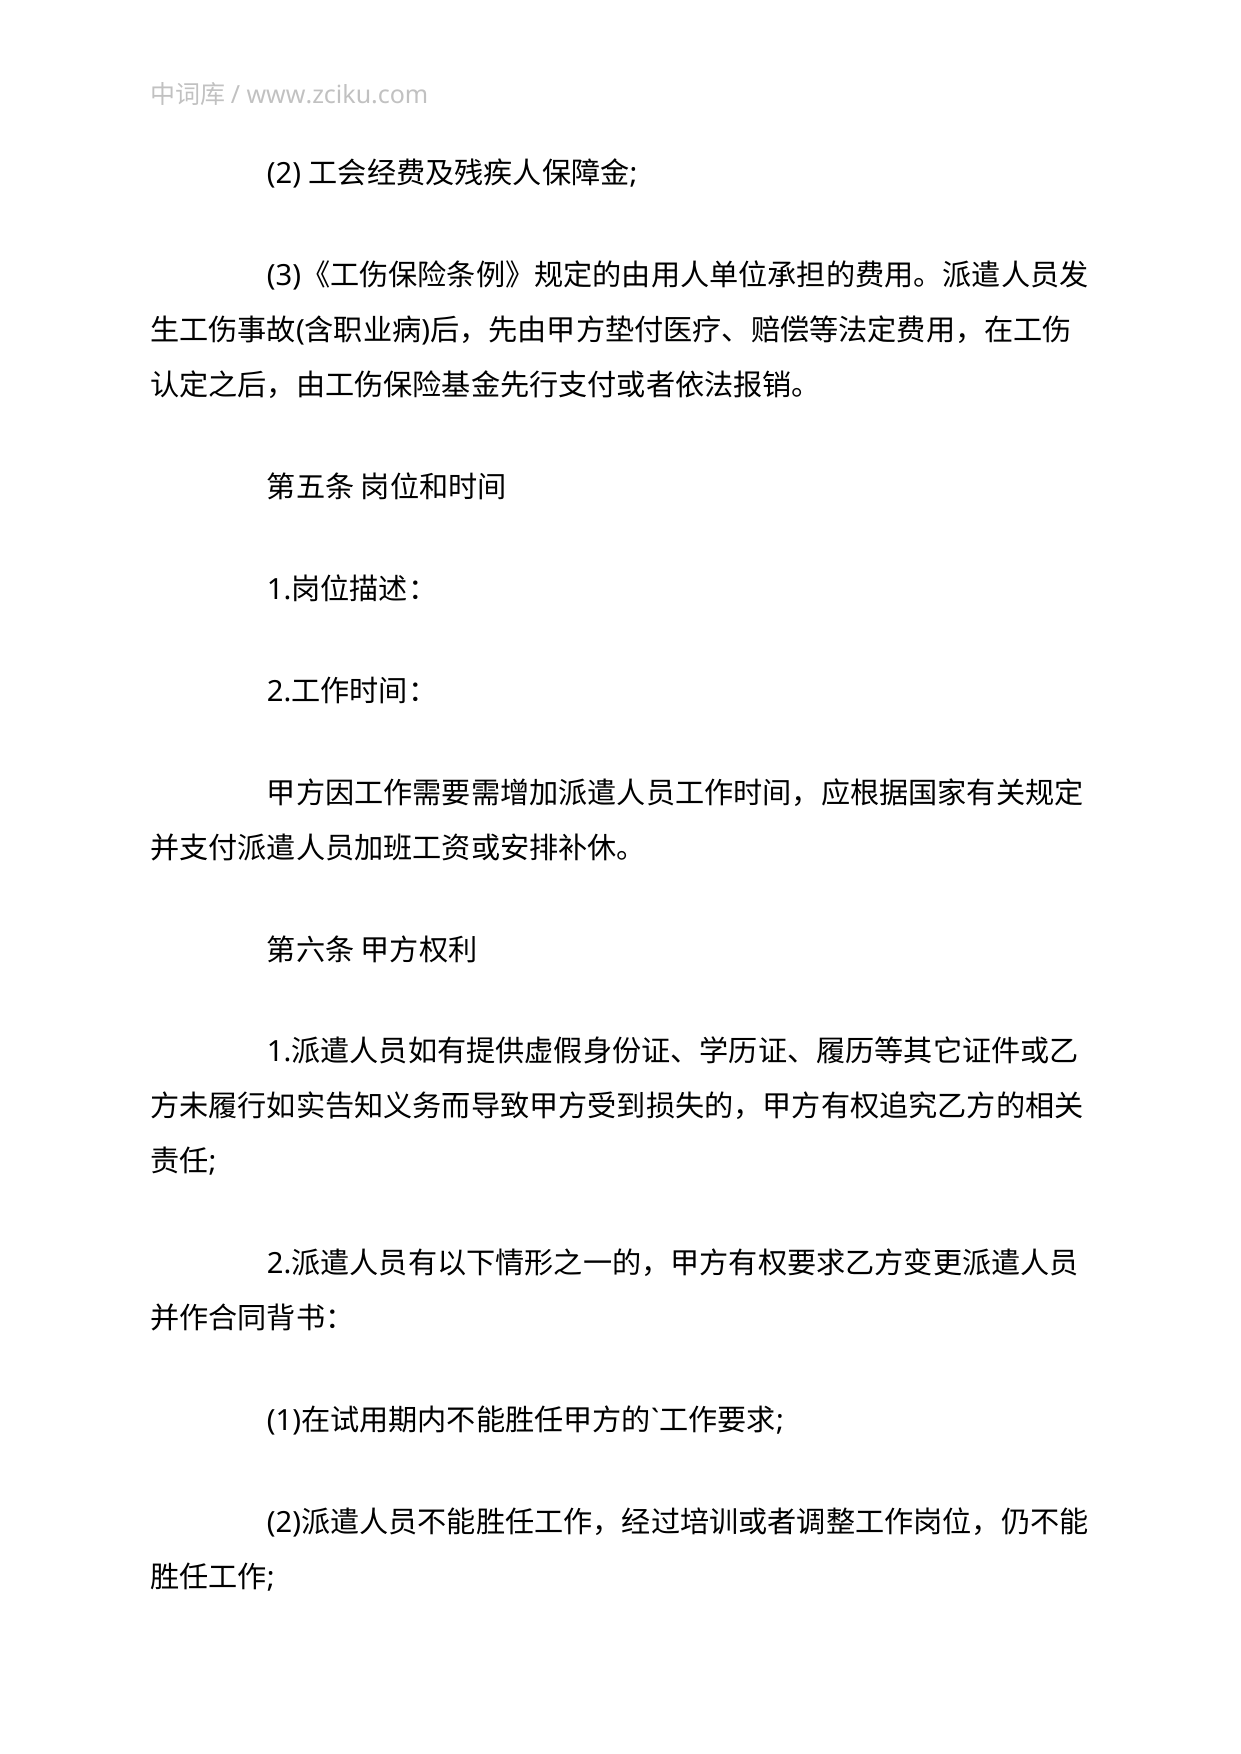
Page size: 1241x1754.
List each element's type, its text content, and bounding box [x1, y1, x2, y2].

text 甲方因工作需要需增加派遣人员工作时间，应根据国家有关规定并支付派遣人员加班工资或安排补休。 [150, 769, 1090, 867]
text (1)在试用期内不能胜任甲方的`工作要求; [150, 1397, 1090, 1439]
text 1.岗位描述： [150, 566, 1090, 608]
text 第五条 岗位和时间 [150, 464, 1090, 506]
text 第六条 甲方权利 [150, 926, 1090, 968]
text 1.派遣人员如有提供虚假身份证、学历证、履历等其它证件或乙方未履行如实告知义务而导致甲方受到损失的，甲方有权追究乙方的相关责任; [150, 1028, 1090, 1180]
text (2) 工会经费及残疾人保障金; [150, 150, 1090, 192]
text (3)《工伤保险条例》规定的由用人单位承担的费用。派遣人员发生工伤事故(含职业病)后，先由甲方垫付医疗、赔偿等法定费用，在工伤认定之后，由工伤保险基金先行支付或者依法报销。 [150, 252, 1090, 404]
text 2.工作时间： [150, 667, 1090, 710]
text (2)派遣人员不能胜任工作，经过培训或者调整工作岗位，仍不能胜任工作; [150, 1498, 1090, 1596]
text 2.派遣人员有以下情形之一的，甲方有权要求乙方变更派遣人员并作合同背书： [150, 1240, 1090, 1337]
